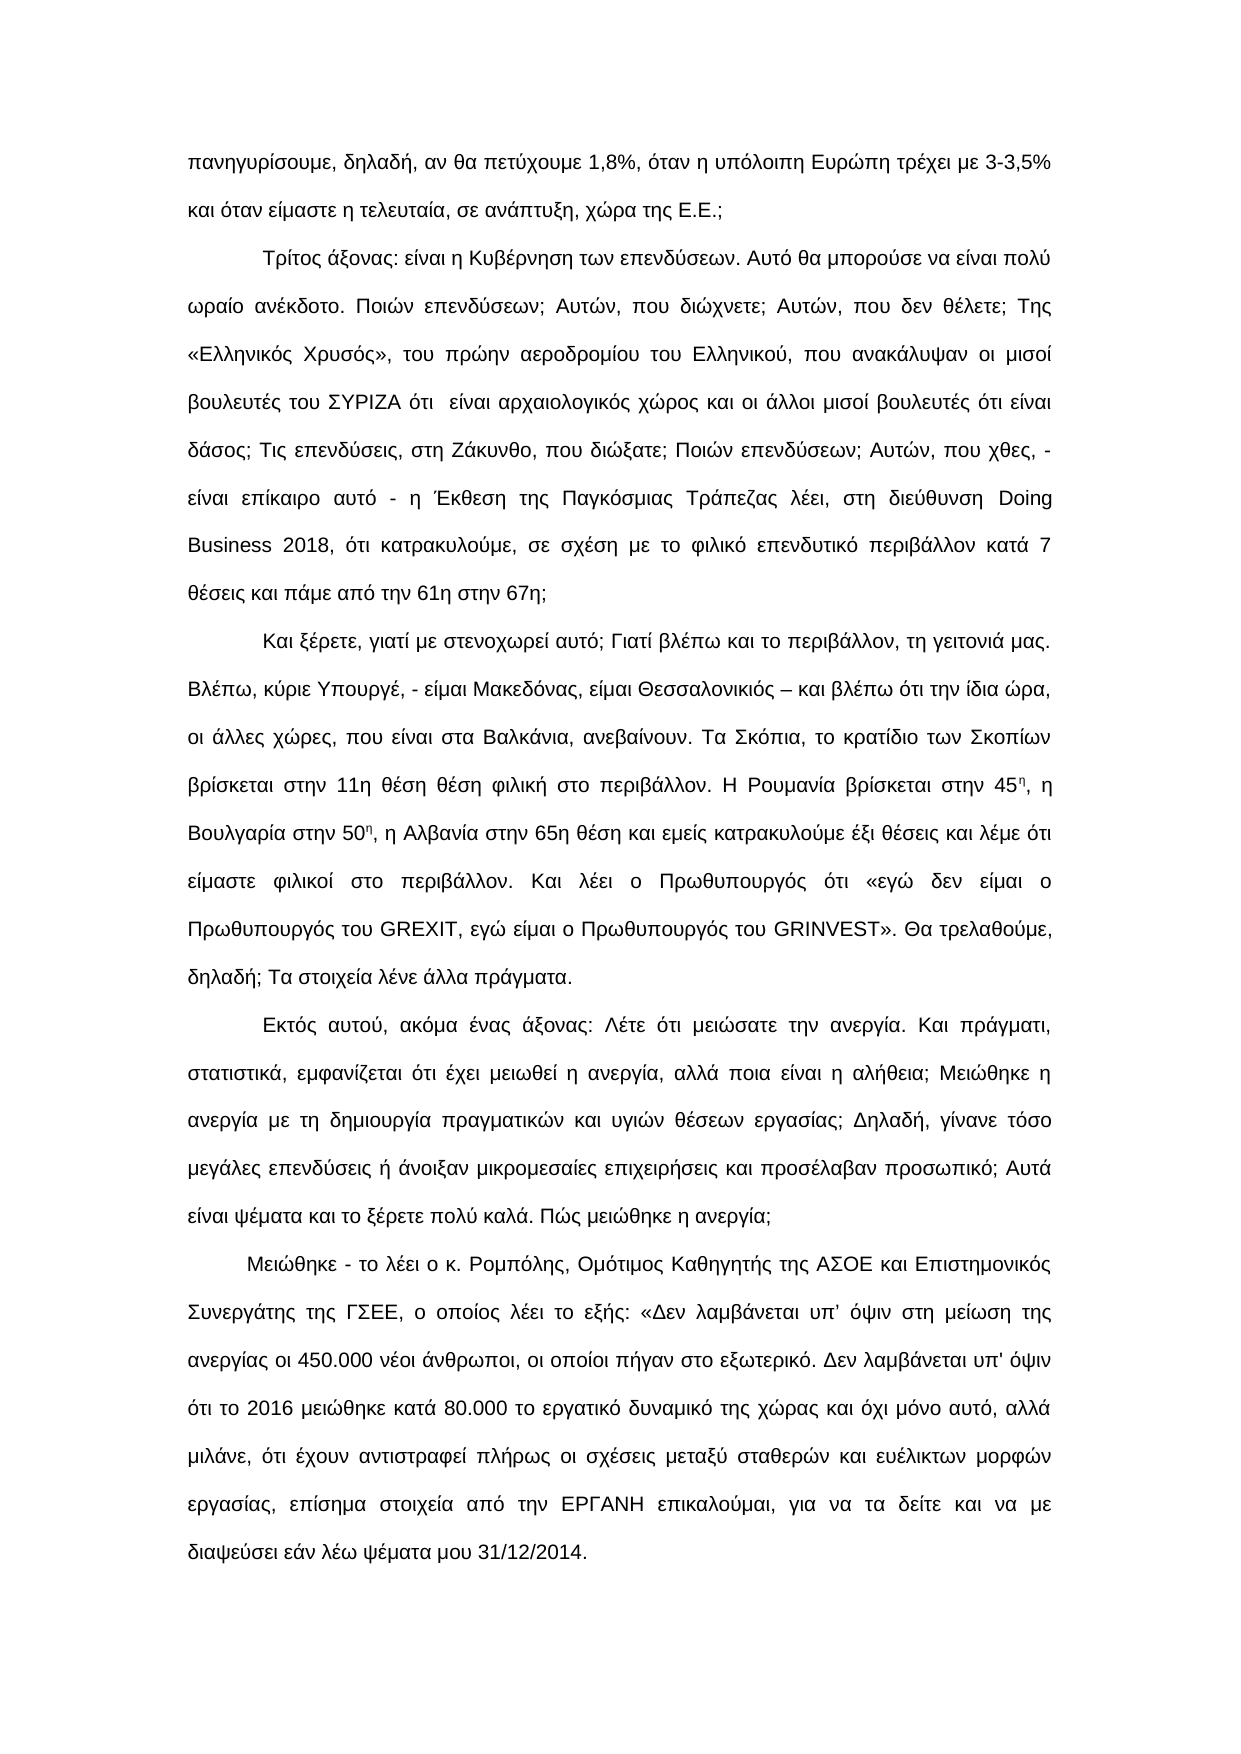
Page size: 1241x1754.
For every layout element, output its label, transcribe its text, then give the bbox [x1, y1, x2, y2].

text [187, 150, 1053, 222]
text Τρίτος άξονας: είναι η Κυβέρνηση των επενδύσεων. Αυτό θα μπορούσε να είναι πολύ ωραίο ανέκδοτο. Ποιών επενδύσεων; Αυτών, που διώχνετε; Αυτών, που δεν θέλετε; Της «Ελληνικός Χρυσός», του πρώην αεροδρομίου του Ελληνικού, που ανακάλυψαν οι μισοί βουλευτές του ΣΥΡΙΖΑ ότι είναι αρχαιολογικός χώρος και οι άλλοι μισοί βουλευτές ότι είναι δάσος; Τις επενδύσεις, στη Ζάκυνθο, που διώξατε; Ποιών επενδύσεων; Αυτών, που χθες, - είναι επίκαιρο αυτό - η Έκθεση της Παγκόσμιας Τράπεζας λέει, στη διεύθυνση Doing Business 2018, ότι κατρακυλούμε, σε σχέση με το φιλικό επενδυτικό περιβάλλον κατά 7 θέσεις και πάμε από την 61η στην 67η; [187, 246, 1053, 605]
text Και ξέρετε, γιατί με στενοχωρεί αυτό; Γιατί βλέπω και το περιβάλλον, τη γειτονιά μας. Βλέπω, κύριε Υπουργέ, - είμαι Μακεδόνας, είμαι Θεσσαλονικιός – και βλέπω ότι την ίδια ώρα, οι άλλες χώρες, που είναι στα Βαλκάνια, ανεβαίνουν. Τα Σκόπια, το κρατίδιο των Σκοπίων βρίσκεται στην 11η θέση θέση φιλική στο περιβάλλον. Η Ρουμανία βρίσκεται στην 45η, η Βουλγαρία στην 50η, η Αλβανία στην 65η θέση και εμείς κατρακυλούμε έξι θέσεις και λέμε ότι είμαστε φιλικοί στο περιβάλλον. Και λέει ο Πρωθυπουργός ότι «εγώ δεν είμαι ο Πρωθυπουργός του GREXIT, εγώ είμαι ο Πρωθυπουργός του GRINVEST». Θα τρελαθούμε, δηλαδή; Τα στοιχεία λένε άλλα πράγματα. [187, 629, 1053, 988]
text Μειώθηκε - το λέει ο κ. Ρομπόλης, Ομότιμος Καθηγητής της ΑΣΟΕ και Επιστημονικός Συνεργάτης της ΓΣΕΕ, ο οποίος λέει το εξής: «Δεν λαμβάνεται υπ’ όψιν στη μείωση της ανεργίας οι 450.000 νέοι άνθρωποι, οι οποίοι πήγαν στο εξωτερικό. Δεν λαμβάνεται υπ' όψιν ότι το 2016 μειώθηκε κατά 80.000 το εργατικό δυναμικό της χώρας και όχι μόνο αυτό, αλλά μιλάνε, ότι έχουν αντιστραφεί πλήρως οι σχέσεις μεταξύ σταθερών και ευέλικτων μορφών εργασίας, επίσημα στοιχεία από την ΕΡΓΑΝΗ επικαλούμαι, για να τα δείτε και να με διαψεύσει εάν λέω ψέματα μου 31/12/2014. [187, 1252, 1053, 1563]
text Εκτός αυτού, ακόμα ένας άξονας: Λέτε ότι μειώσατε την ανεργία. Και πράγματι, στατιστικά, εμφανίζεται ότι έχει μειωθεί η ανεργία, αλλά ποια είναι η αλήθεια; Μειώθηκε η ανεργία με τη δημιουργία πραγματικών και υγιών θέσεων εργασίας; Δηλαδή, γίνανε τόσο μεγάλες επενδύσεις ή άνοιξαν μικρομεσαίες επιχειρήσεις και προσέλαβαν προσωπικό; Αυτά είναι ψέματα και το ξέρετε πολύ καλά. Πώς μειώθηκε η ανεργία; [187, 1012, 1053, 1228]
